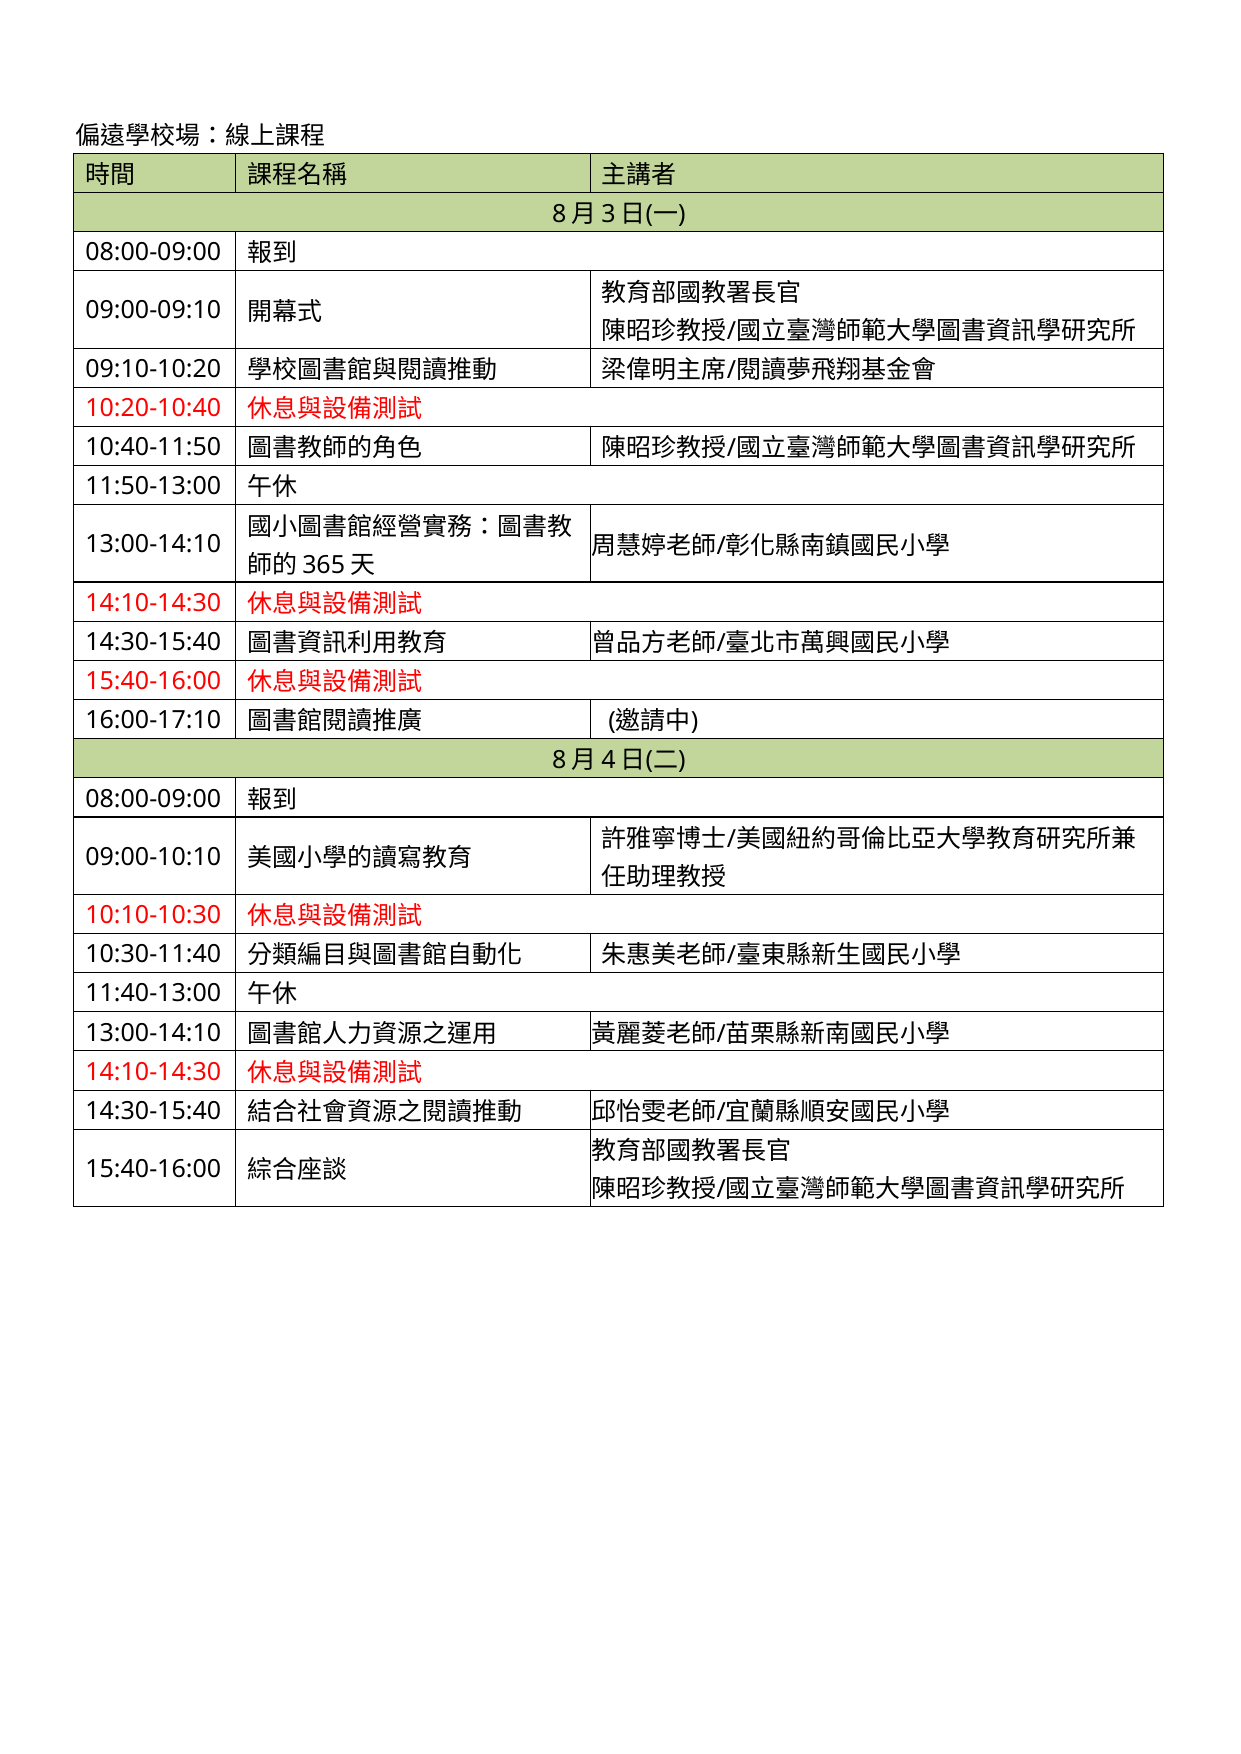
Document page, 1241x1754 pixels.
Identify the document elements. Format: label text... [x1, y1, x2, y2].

table_cell 11:50-13:00 [74, 466, 235, 504]
table_cell 11:40-13:00 [74, 973, 235, 1011]
table_cell 圖書館人力資源之運用 [236, 1012, 590, 1050]
table_cell 08:00-09:00 [74, 778, 235, 816]
table_cell 黃麗菱老師/苗栗縣新南國民小學 [591, 1012, 1163, 1050]
table_cell 國小圖書館經營實務：圖書教師的365天 [236, 505, 590, 581]
table_cell 結合社會資源之閱讀推動 [236, 1091, 590, 1129]
table_cell 13:00-14:10 [74, 1012, 235, 1050]
table_cell 09:00-10:10 [74, 818, 235, 894]
table_cell 14:10-14:30 [74, 583, 235, 621]
table_cell 休息與設備測試 [236, 895, 1163, 933]
table_cell (邀請中) [591, 700, 1163, 738]
table_cell 14:10-14:30 [74, 1051, 235, 1089]
table_cell 休息與設備測試 [236, 1051, 1163, 1089]
table_cell 報到 [236, 778, 1163, 816]
table_cell 8月4日(二) [74, 739, 1163, 777]
table_cell 休息與設備測試 [236, 388, 1163, 426]
table_cell 曾品方老師/臺北市萬興國民小學 [591, 622, 1163, 660]
table_cell 10:10-10:30 [74, 895, 235, 933]
table_cell 教育部國教署長官 陳昭珍教授/國立臺灣師範大學圖書資訊學研究所 [591, 1130, 1163, 1206]
table_cell 09:10-10:20 [74, 349, 235, 387]
table_cell 周慧婷老師/彰化縣南鎮國民小學 [591, 505, 1163, 581]
table_cell 開幕式 [236, 271, 590, 347]
table_cell 15:40-16:00 [74, 1130, 235, 1206]
table_cell 許雅寧博士/美國紐約哥倫比亞大學教育研究所兼任助理教授 [591, 818, 1163, 894]
table_cell 15:40-16:00 [74, 661, 235, 699]
table_cell 教育部國教署長官 陳昭珍教授/國立臺灣師範大學圖書資訊學研究所 [591, 271, 1163, 347]
table_header 時間 [74, 154, 235, 192]
text 偏遠學校場：線上課程 [75, 114, 1165, 153]
table_cell 美國小學的讀寫教育 [236, 818, 590, 894]
table_cell 休息與設備測試 [236, 661, 1163, 699]
table_cell 梁偉明主席/閱讀夢飛翔基金會 [591, 349, 1163, 387]
table_cell 09:00-09:10 [74, 271, 235, 347]
table_cell 08:00-09:00 [74, 232, 235, 270]
table_cell 學校圖書館與閱讀推動 [236, 349, 590, 387]
table_cell 10:20-10:40 [74, 388, 235, 426]
table_cell 陳昭珍教授/國立臺灣師範大學圖書資訊學研究所 [591, 427, 1163, 465]
table_cell 圖書教師的角色 [236, 427, 590, 465]
table_cell 午休 [236, 973, 1163, 1011]
table_cell 綜合座談 [236, 1130, 590, 1206]
table_cell 午休 [236, 466, 1163, 504]
table_cell 14:30-15:40 [74, 622, 235, 660]
table_cell 休息與設備測試 [236, 583, 1163, 621]
table_cell 10:40-11:50 [74, 427, 235, 465]
table_header 課程名稱 [236, 154, 590, 192]
table_cell 10:30-11:40 [74, 934, 235, 972]
table_cell 邱怡雯老師/宜蘭縣順安國民小學 [591, 1091, 1163, 1129]
table_header 主講者 [591, 154, 1163, 192]
table_cell 14:30-15:40 [74, 1091, 235, 1129]
table_cell 分類編目與圖書館自動化 [236, 934, 590, 972]
table_cell 報到 [236, 232, 1163, 270]
table_cell 13:00-14:10 [74, 505, 235, 581]
table_cell 朱惠美老師/臺東縣新生國民小學 [591, 934, 1163, 972]
table_cell 8月3日(一) [74, 193, 1163, 231]
table_cell 16:00-17:10 [74, 700, 235, 738]
table_cell 圖書資訊利用教育 [236, 622, 590, 660]
table_cell 圖書館閱讀推廣 [236, 700, 590, 738]
